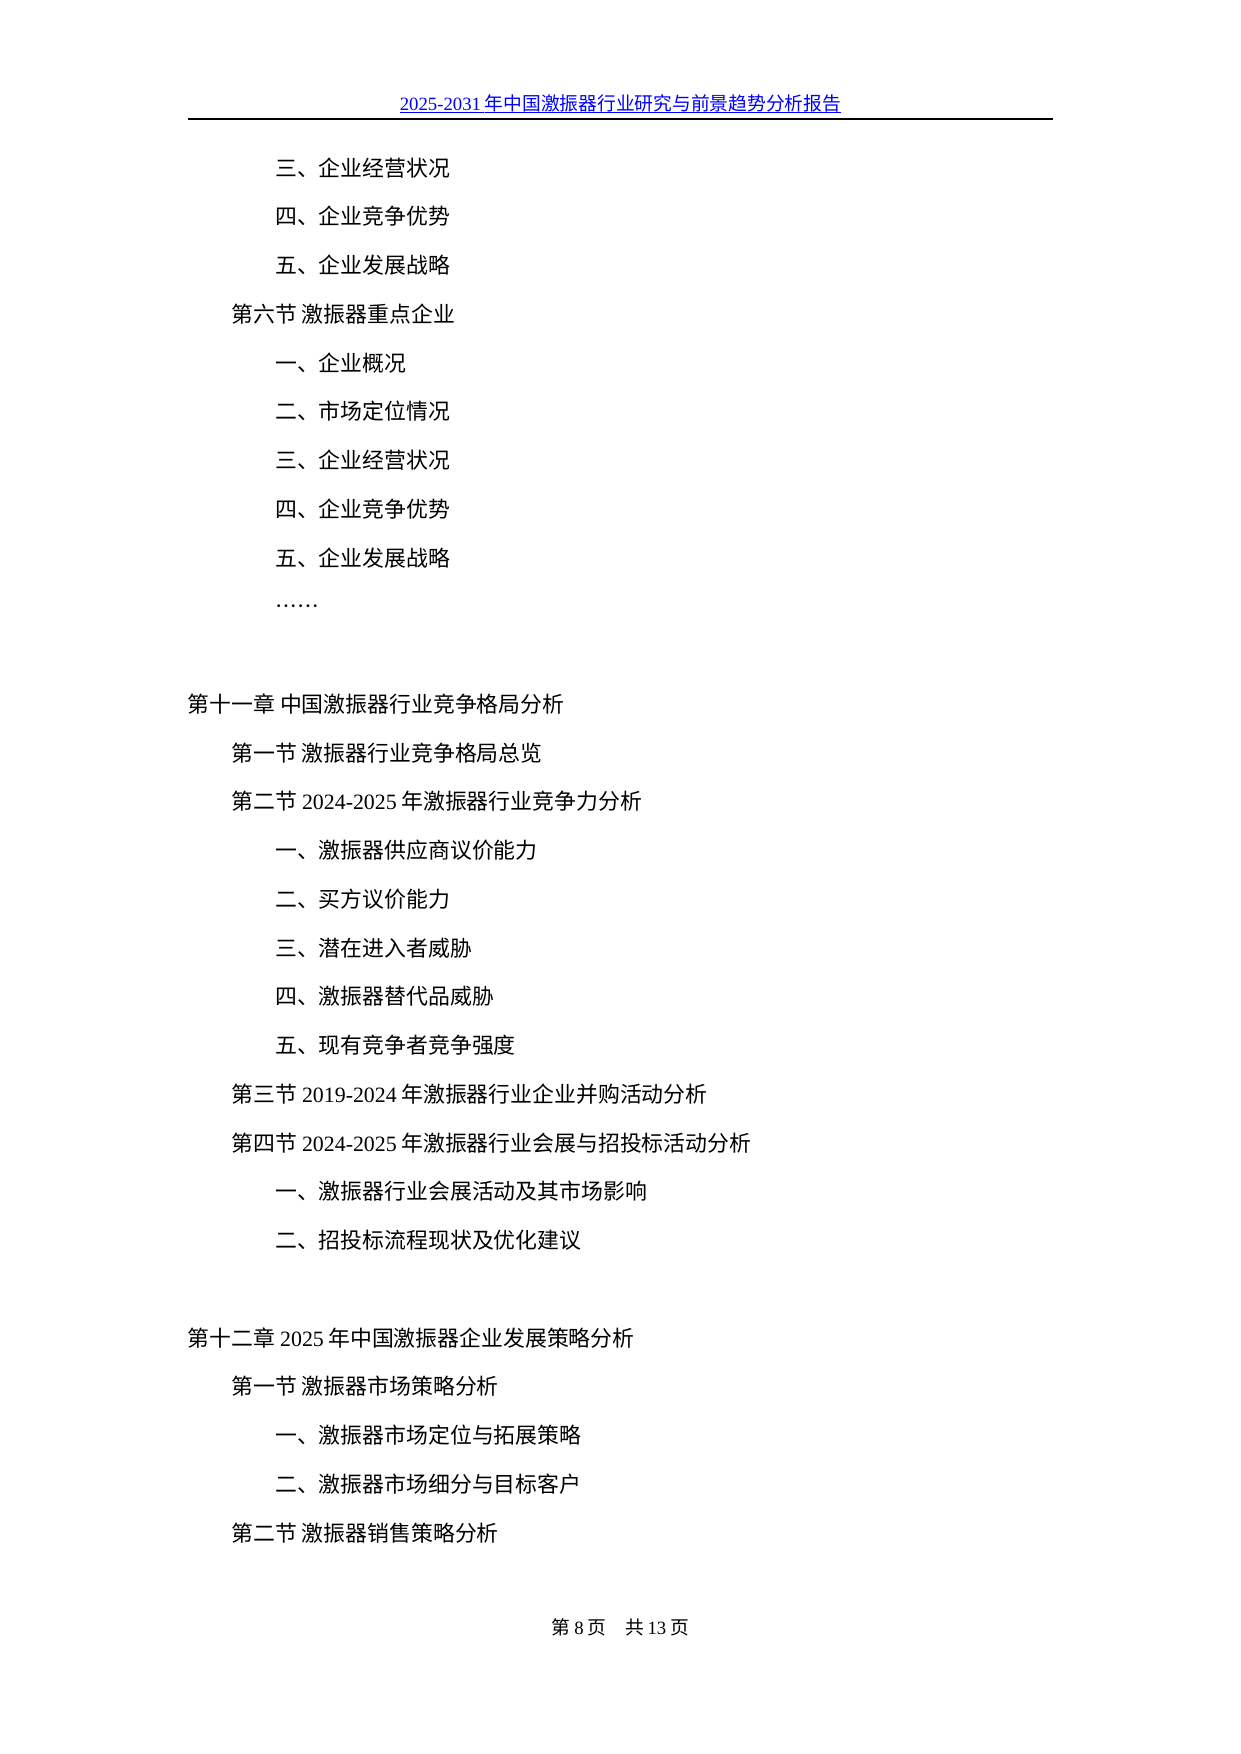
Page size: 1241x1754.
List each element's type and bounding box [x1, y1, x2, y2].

text [187, 150, 1053, 1548]
